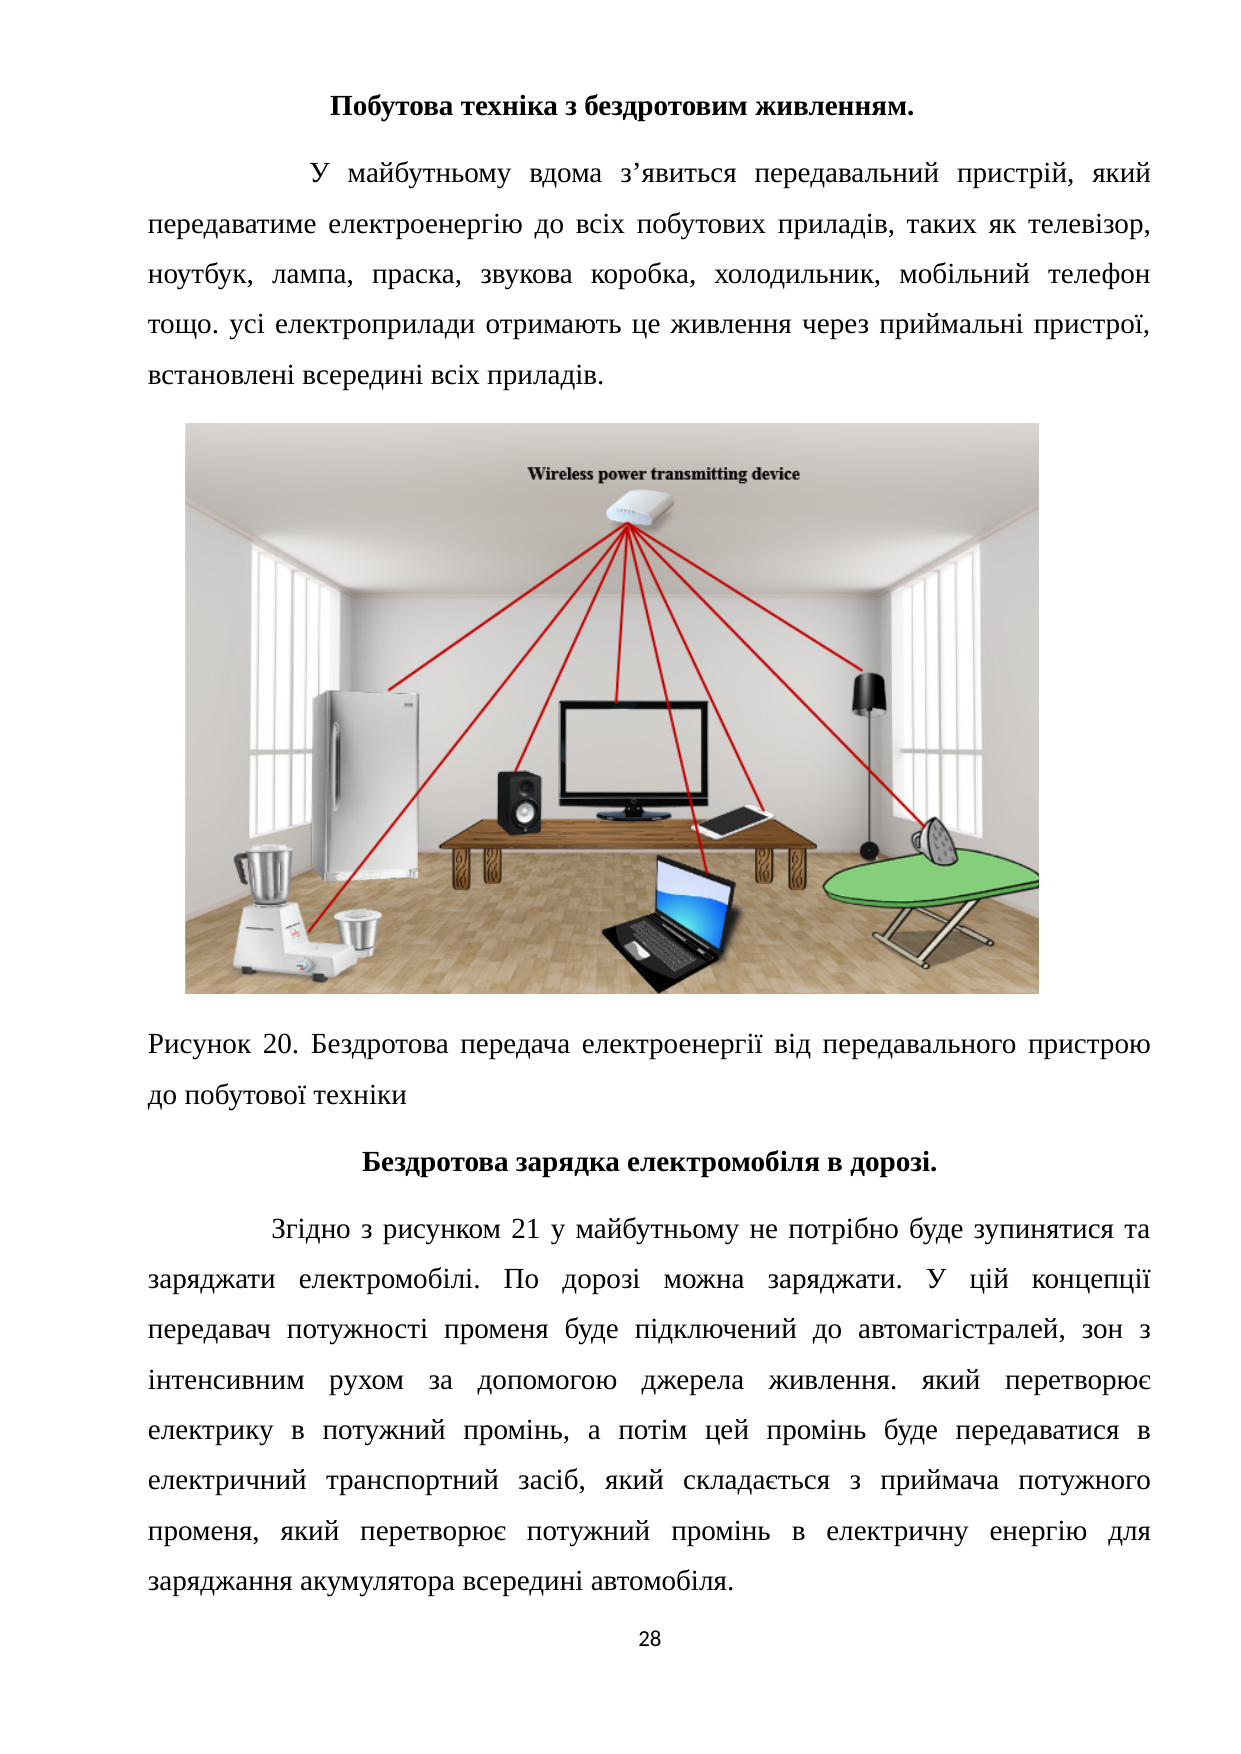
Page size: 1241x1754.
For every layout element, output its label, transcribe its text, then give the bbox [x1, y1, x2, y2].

text Згідно з рисунком 21 у майбутньому не потрібно буде зупинятися та заряджати електромобілі. По дорозі можна заряджати. У цій концепції передавач потужності променя буде підключений до автомагістралей, зон з інтенсивним рухом за допомогою джерела живлення. який перетворює електрику в потужний промінь, а потім цей промінь буде передаватися в електричний транспортний засіб, який складається з приймача потужного променя, який перетворює потужний промінь в електричну енергію для заряджання акумулятора всередині автомобіля. [148, 1211, 1152, 1597]
text У майбутньому вдома з’явиться передавальний пристрій, який передаватиме електроенергію до всіх побутових приладів, таких як телевізор, ноутбук, лампа, праска, звукова коробка, холодильник, мобільний телефон тощо. усі електроприлади отримають це живлення через приймальні пристрої, встановлені всередині всіх приладів. [148, 156, 1152, 390]
text Рисунок 20. Бездротова передача електроенергії від передавального пристрою до побутової техніки [148, 1027, 1152, 1111]
text Бездротова зарядка електромобіля в дорозі. [148, 1144, 1152, 1177]
text Побутова техніка з бездротовим живленням. [148, 88, 1152, 122]
